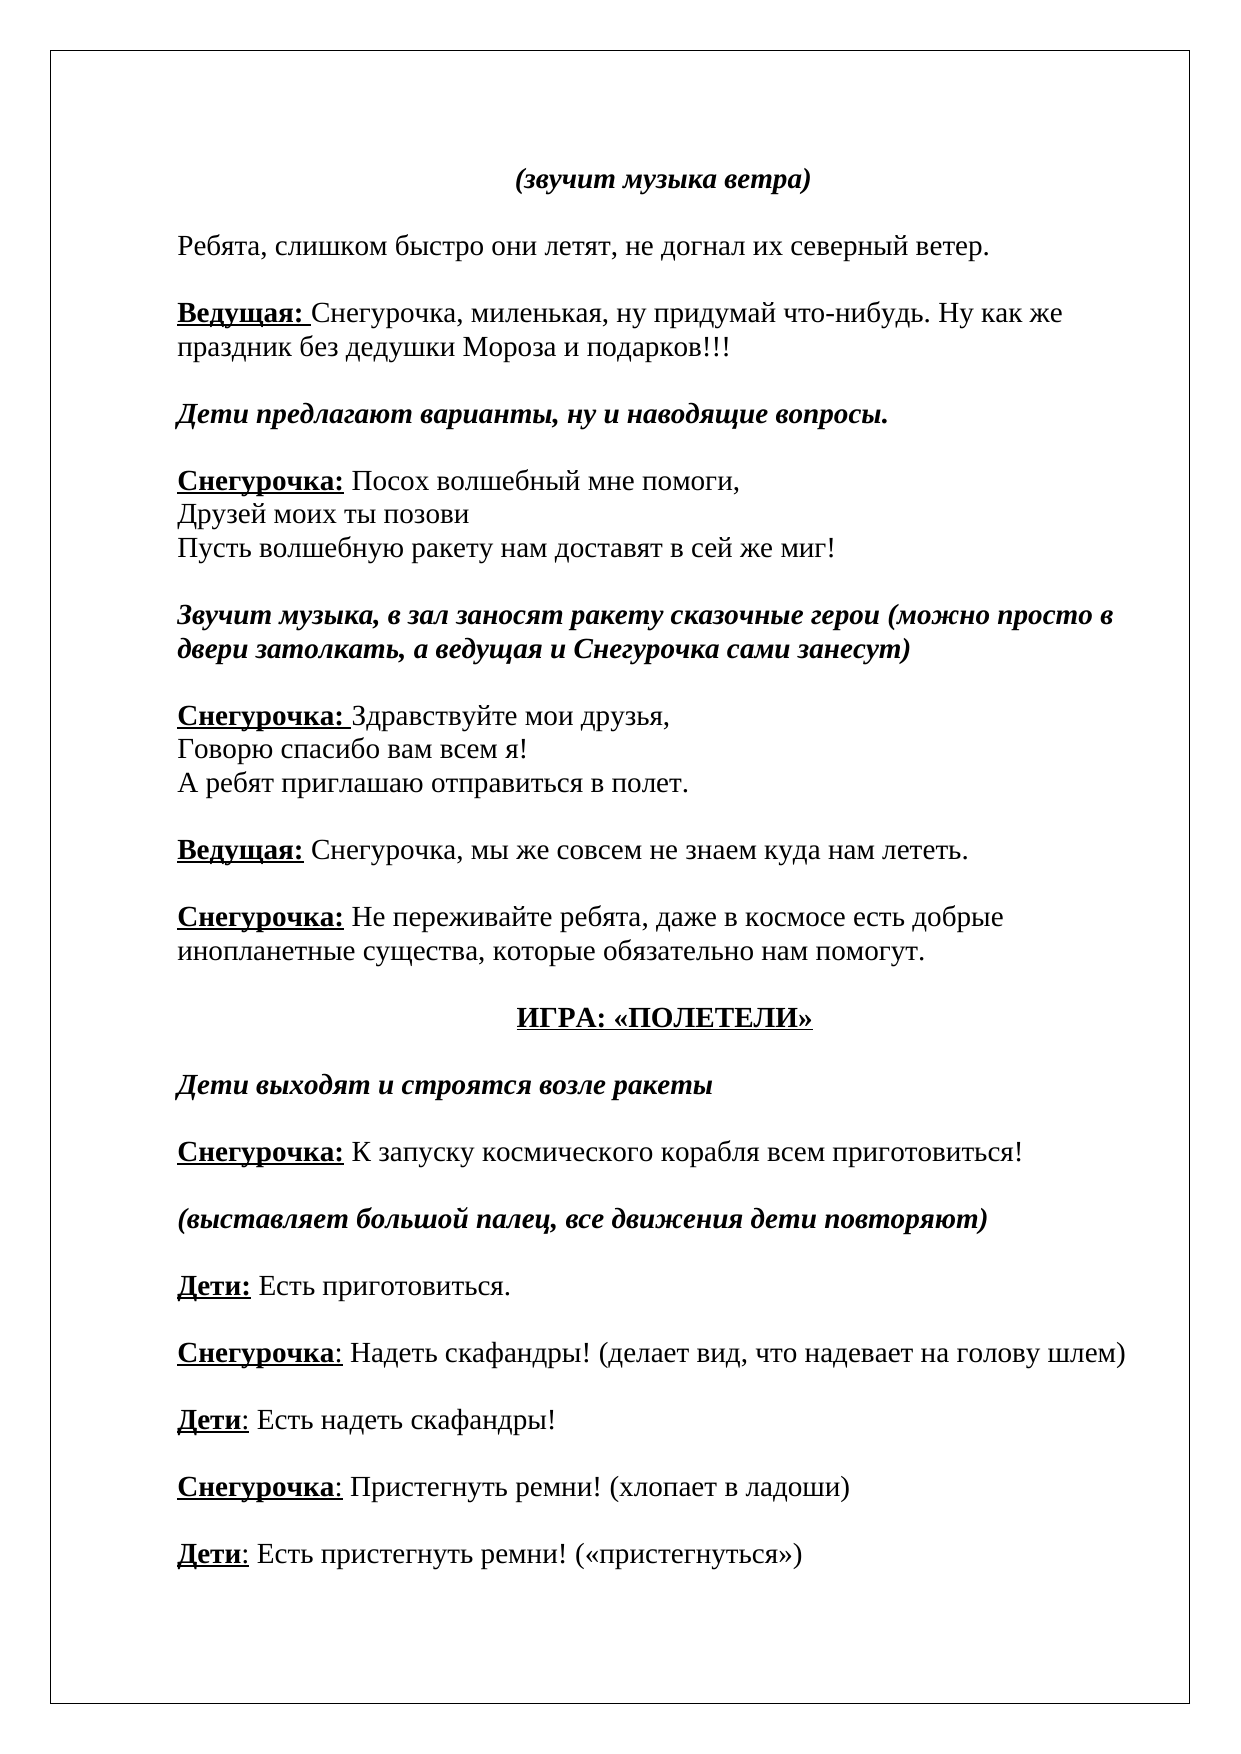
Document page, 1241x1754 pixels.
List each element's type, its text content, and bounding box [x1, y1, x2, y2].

text Ведущая: Снегурочка, миленькая, ну придумай что-нибудь. Ну как же праздник без дедушки Мороза и подарков!!! [177, 295, 1152, 362]
text (звучит музыка ветра) [177, 161, 1152, 195]
text Снегурочка: К запуску космического корабля всем приготовиться! [177, 1134, 1152, 1167]
text Снегурочка: Надеть скафандры! (делает вид, что надевает на голову шлем) [177, 1335, 1152, 1369]
text ИГРА: «ПОЛЕТЕЛИ» [177, 1000, 1152, 1033]
text Звучит музыка, в зал заносят ракету сказочные герои (можно просто в двери затолкать, а ведущая и Снегурочка сами занесут) [177, 597, 1152, 664]
text Дети: Есть надеть скафандры! [177, 1402, 1152, 1436]
text Дети выходят и строятся возле ракеты [177, 1067, 1152, 1100]
text Дети: Есть приготовиться. [177, 1268, 1152, 1302]
text Снегурочка: Здравствуйте мои друзья, [177, 698, 1152, 731]
text Дети: Есть пристегнуть ремни! («пристегнуться») [177, 1536, 1152, 1570]
text Снегурочка: Не переживайте ребята, даже в космосе есть добрые инопланетные существа, которые обязательно нам помогут. [177, 899, 1152, 966]
text Друзей моих ты позови [177, 497, 1152, 530]
text Говорю спасибо вам всем я! [177, 731, 1152, 765]
text А ребят приглашаю отправиться в полет. [177, 765, 1152, 798]
text Пусть волшебную ракету нам доставят в сей же миг! [177, 530, 1152, 564]
text Снегурочка: Посох волшебный мне помоги, [177, 463, 1152, 497]
text Дети предлагают варианты, ну и наводящие вопросы. [177, 396, 1152, 429]
text (выставляет большой палец, все движения дети повторяют) [177, 1201, 1152, 1234]
text Снегурочка: Пристегнуть ремни! (хлопает в ладоши) [177, 1469, 1152, 1503]
text Ведущая: Снегурочка, мы же совсем не знаем куда нам лететь. [177, 832, 1152, 866]
text Ребята, слишком быстро они летят, не догнал их северный ветер. [177, 228, 1152, 262]
